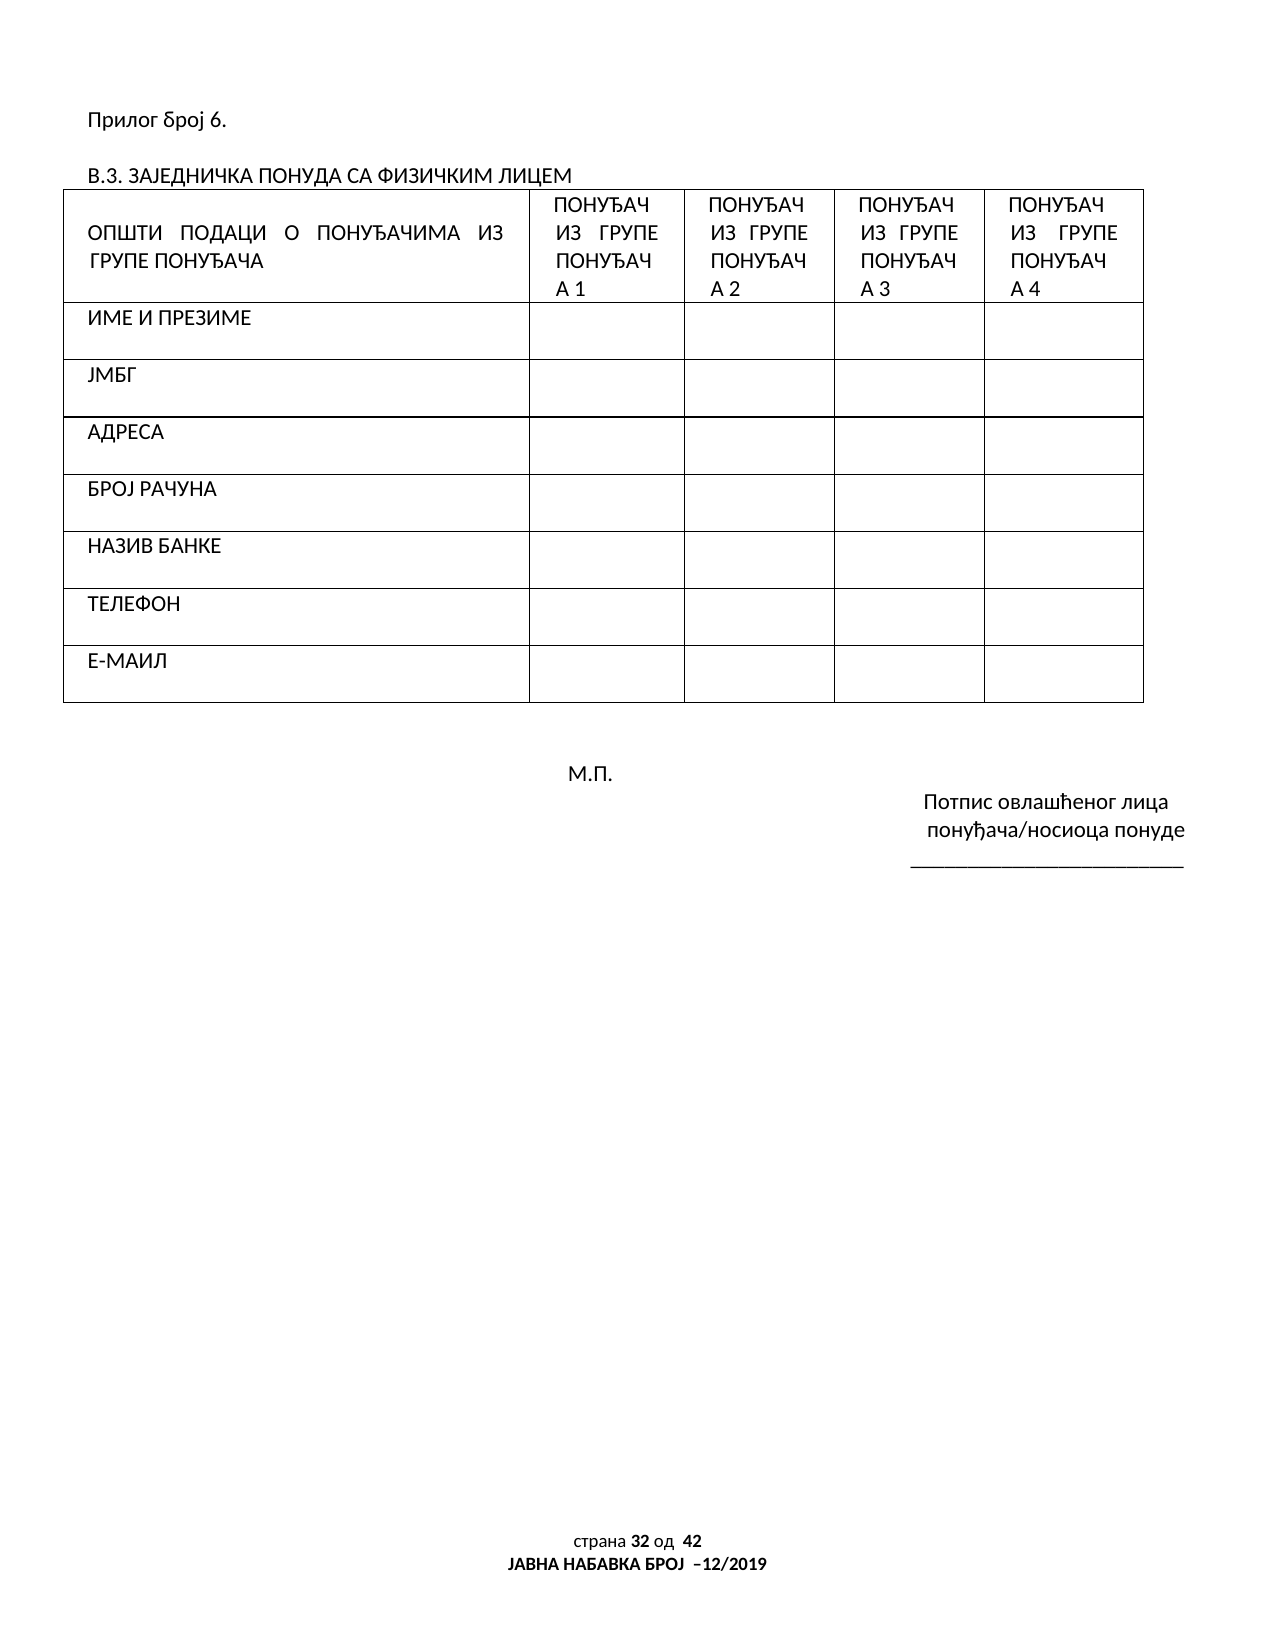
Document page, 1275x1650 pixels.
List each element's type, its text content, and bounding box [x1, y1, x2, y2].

table_cell ТЕЛЕФОН [64, 589, 529, 645]
table_cell [985, 475, 1143, 531]
table_cell [530, 475, 684, 531]
table_header ОПШТИ ПОДАЦИ О ПОНУЂАЧИМА ИЗ ГРУПЕ ПОНУЂАЧА [64, 190, 529, 302]
table_cell [530, 532, 684, 588]
table_header ПОНУЂАЧ ИЗ ГРУПЕ ПОНУЂАЧА 1 [530, 190, 684, 302]
table_cell АДРЕСА [64, 418, 529, 473]
table_cell [835, 360, 984, 416]
text понуђача/носиоца понуде [87, 815, 1185, 843]
table_cell [685, 475, 834, 531]
text В.3. ЗАЈЕДНИЧКА ПОНУДА СА ФИЗИЧКИМ ЛИЦЕМ [87, 161, 1185, 189]
table_cell [985, 532, 1143, 588]
table_cell [530, 589, 684, 645]
table_cell [985, 360, 1143, 416]
table_cell [835, 532, 984, 588]
table_cell [985, 646, 1143, 702]
table_cell [685, 303, 834, 359]
table_cell [985, 303, 1143, 359]
table_cell [530, 418, 684, 473]
table_cell [985, 589, 1143, 645]
table_cell [835, 475, 984, 531]
table_cell [685, 589, 834, 645]
table_cell [685, 418, 834, 473]
table_cell [685, 360, 834, 416]
table_header ПОНУЂАЧ ИЗ ГРУПЕ ПОНУЂАЧА 4 [985, 190, 1143, 302]
table_cell Е-МАИЛ [64, 646, 529, 702]
table_cell [835, 646, 984, 702]
text ________________________ [87, 843, 1185, 871]
table_cell ИМЕ И ПРЕЗИМЕ [64, 303, 529, 359]
text Прилог број 6. [87, 105, 1185, 133]
table_cell [985, 418, 1143, 473]
table_cell [530, 646, 684, 702]
table_cell НАЗИВ БАНКЕ [64, 532, 529, 588]
table_cell [530, 303, 684, 359]
table_cell [685, 646, 834, 702]
table_header ПОНУЂАЧ ИЗ ГРУПЕ ПОНУЂАЧА 3 [835, 190, 984, 302]
table_cell [835, 303, 984, 359]
table_cell [685, 532, 834, 588]
text М.П. [87, 759, 1185, 787]
table_header ПОНУЂАЧ ИЗ ГРУПЕ ПОНУЂАЧА 2 [685, 190, 834, 302]
text Потпис овлашћеног лица [87, 787, 1185, 815]
table_cell [530, 360, 684, 416]
table_cell [835, 418, 984, 473]
table_cell БРОЈ РАЧУНА [64, 475, 529, 531]
table_cell [835, 589, 984, 645]
table_cell ЈМБГ [64, 360, 529, 416]
